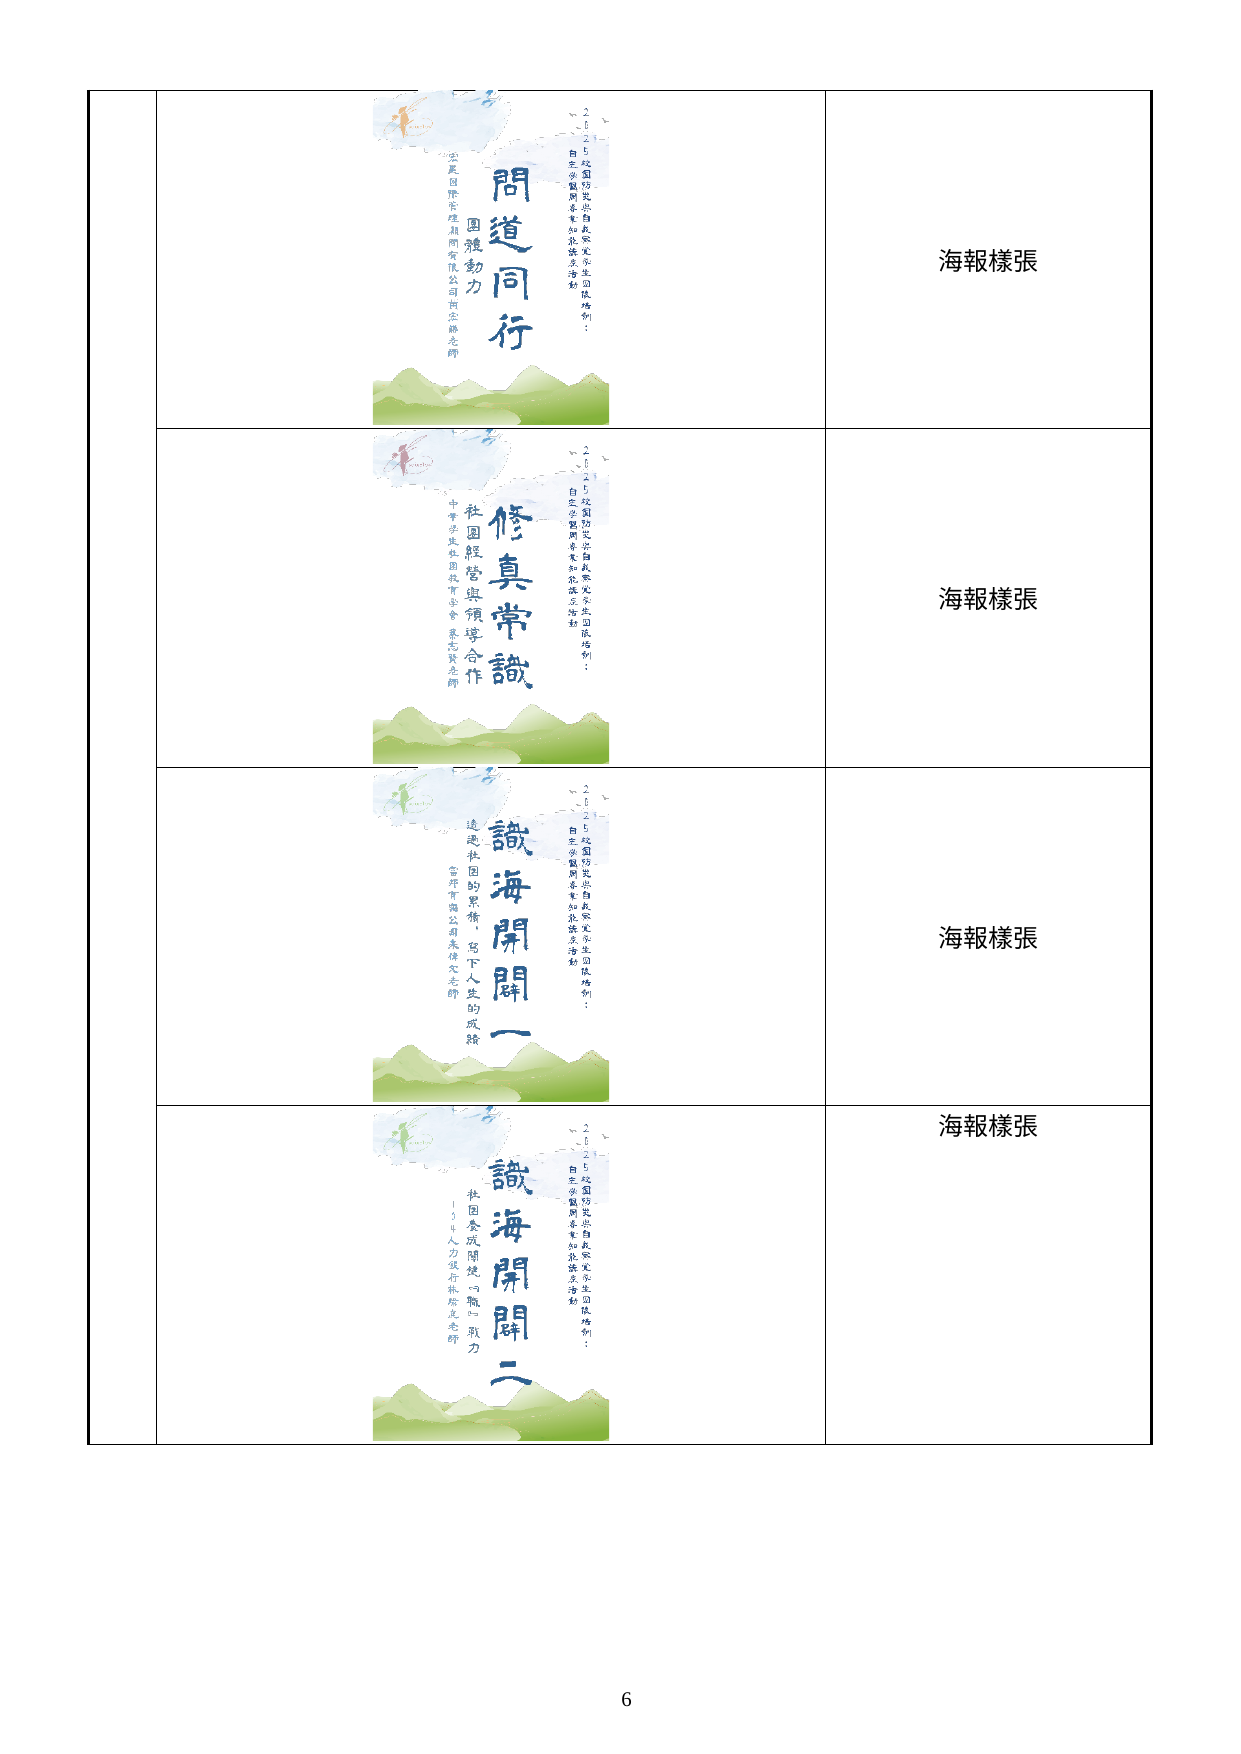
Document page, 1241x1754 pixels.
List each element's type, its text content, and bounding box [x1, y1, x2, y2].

table_cell [157, 768, 825, 1105]
table_cell 海報樣張 [826, 1106, 1150, 1444]
table_cell [157, 429, 825, 767]
table_cell 海報樣張 [826, 429, 1150, 767]
table_cell 海報樣張 [826, 768, 1150, 1105]
table_cell [157, 91, 825, 428]
picture [372, 429, 610, 764]
picture [372, 767, 610, 1102]
picture [372, 90, 610, 425]
picture [372, 1106, 610, 1441]
table_cell [157, 1106, 825, 1444]
table_cell 海報樣張 [826, 91, 1150, 428]
